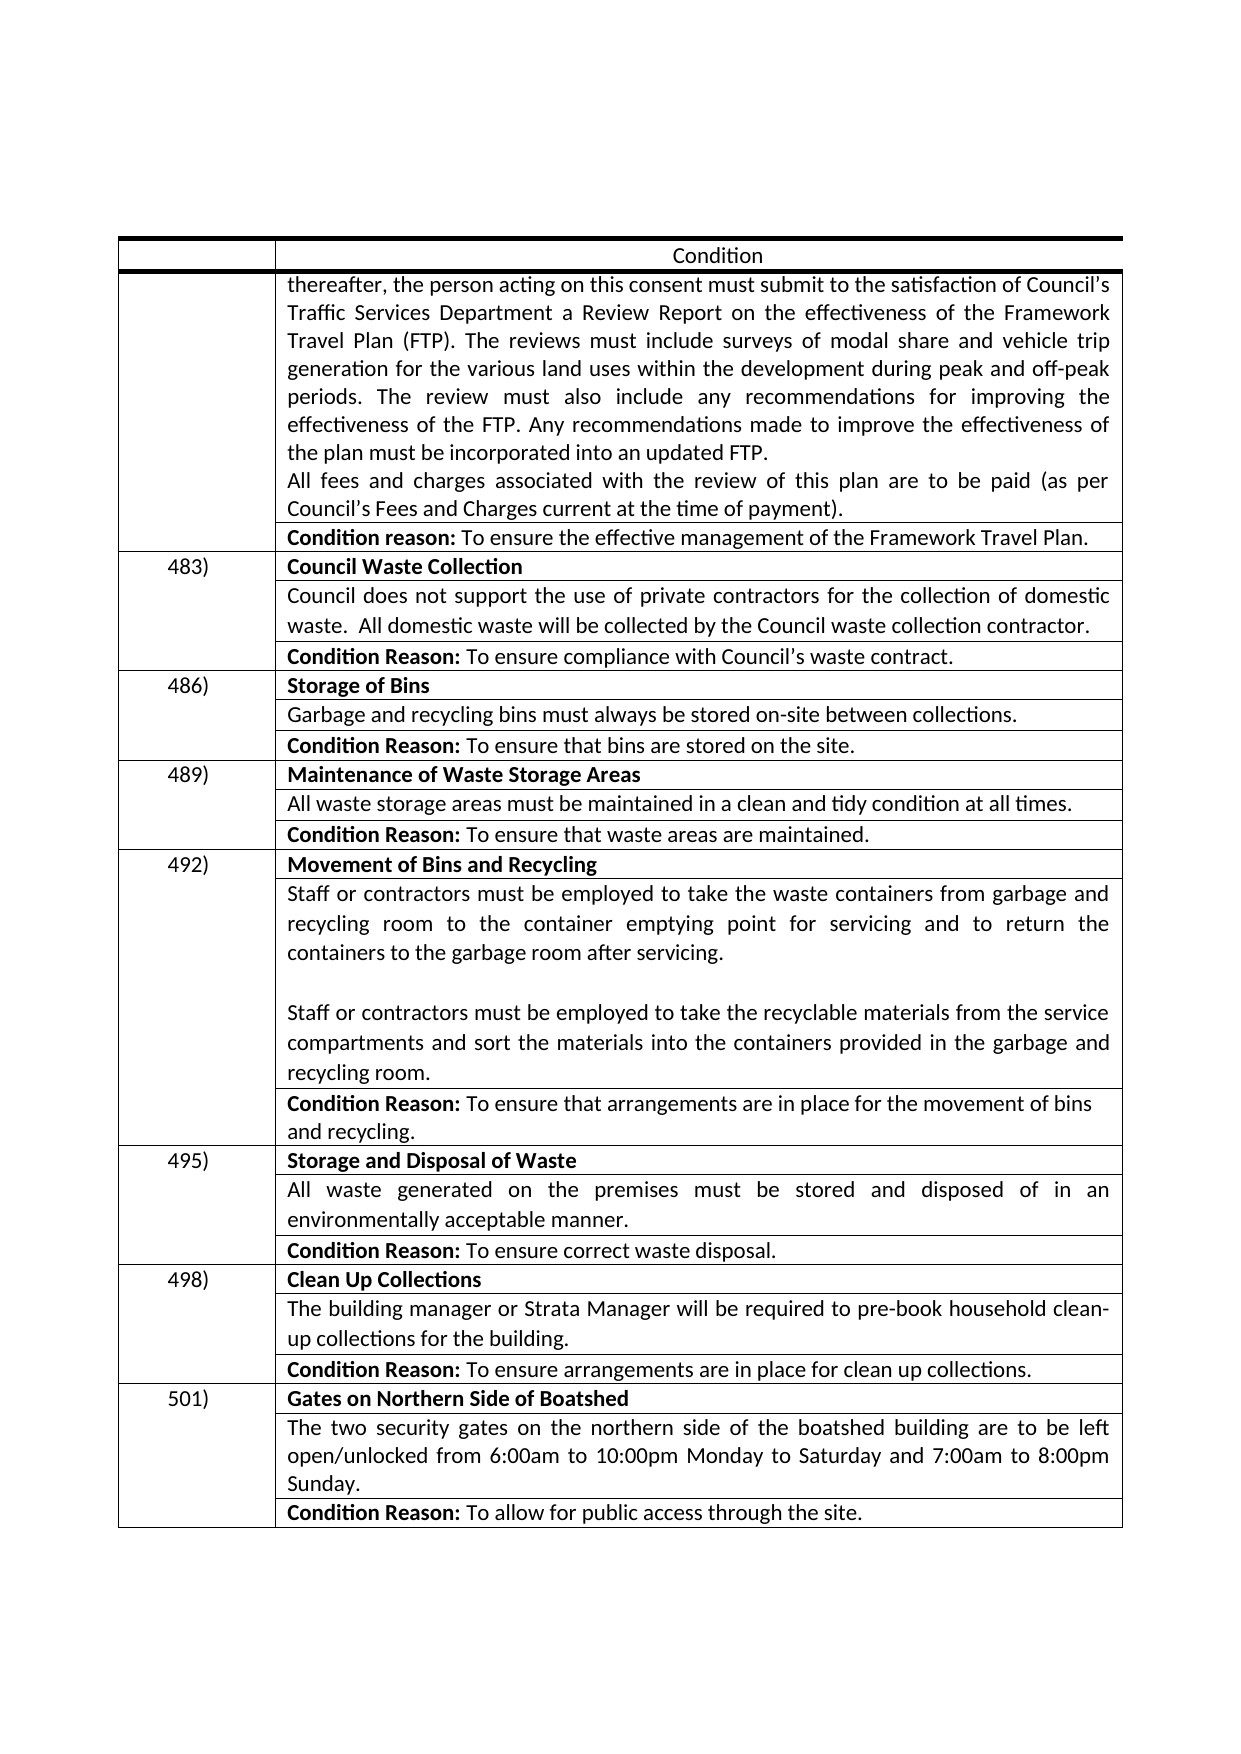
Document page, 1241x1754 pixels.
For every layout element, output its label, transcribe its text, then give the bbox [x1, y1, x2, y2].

table_cell Clean Up Collections [276, 1265, 1122, 1293]
table_cell Condition Reason: To ensure that waste areas are maintained. [276, 821, 1122, 849]
table_header [119, 241, 275, 269]
table_cell Council Waste Collection [276, 552, 1122, 580]
table_cell Condition Reason: To ensure arrangements are in place for clean up collections. [276, 1355, 1122, 1383]
table_cell Council does not support the use of private contractors for the collection of domestic waste. All domestic waste will be collected by the Council waste collection contractor. [276, 581, 1122, 641]
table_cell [276, 274, 1122, 522]
table_cell [119, 1384, 275, 1527]
table_cell [119, 1265, 275, 1383]
table_cell [119, 1146, 275, 1264]
table_cell Storage of Bins [276, 671, 1122, 699]
table_cell [119, 761, 275, 849]
table_cell Condition Reason: To allow for public access through the site. [276, 1499, 1122, 1527]
table_cell The two security gates on the northern side of the boatshed building are to be left open/unlocked from 6:00am to 10:00pm Monday to Saturday and 7:00am to 8:00pm Sunday. [276, 1414, 1122, 1497]
table_cell Condition Reason: To ensure that bins are stored on the site. [276, 731, 1122, 759]
table_cell Storage and Disposal of Waste [276, 1146, 1122, 1174]
table_cell Staff or contractors must be employed to take the waste containers from garbage and recycling room to the container emptying point for servicing and to return the containers to the garbage room after servicing. Staff or contractors must be employed to take the recyclable materials from the service compartments and sort the materials into the containers provided in the garbage and recycling room. [276, 879, 1122, 1088]
table_cell All waste generated on the premises must be stored and disposed of in an environmentally acceptable manner. [276, 1175, 1122, 1235]
table_header Condition [276, 241, 1123, 269]
table_cell The building manager or Strata Manager will be required to pre-book household clean-up collections for the building. [276, 1294, 1122, 1354]
table_cell All waste storage areas must be maintained in a clean and tidy condition at all times. [276, 790, 1122, 819]
table_cell Movement of Bins and Recycling [276, 850, 1122, 878]
table_cell Condition Reason: To ensure compliance with Council’s waste contract. [276, 642, 1122, 670]
table_cell [119, 850, 275, 1145]
table_cell [119, 552, 275, 670]
table_cell Condition reason: To ensure the effective management of the Framework Travel Plan. [276, 523, 1122, 551]
table_cell Garbage and recycling bins must always be stored on-site between collections. [276, 700, 1122, 730]
table_cell Condition Reason: To ensure correct waste disposal. [276, 1236, 1122, 1264]
table_cell Gates on Northern Side of Boatshed [276, 1384, 1122, 1412]
table_cell [119, 671, 275, 759]
table_cell Maintenance of Waste Storage Areas [276, 761, 1122, 788]
table_cell Condition Reason: To ensure that arrangements are in place for the movement of bins and recycling. [276, 1089, 1122, 1145]
